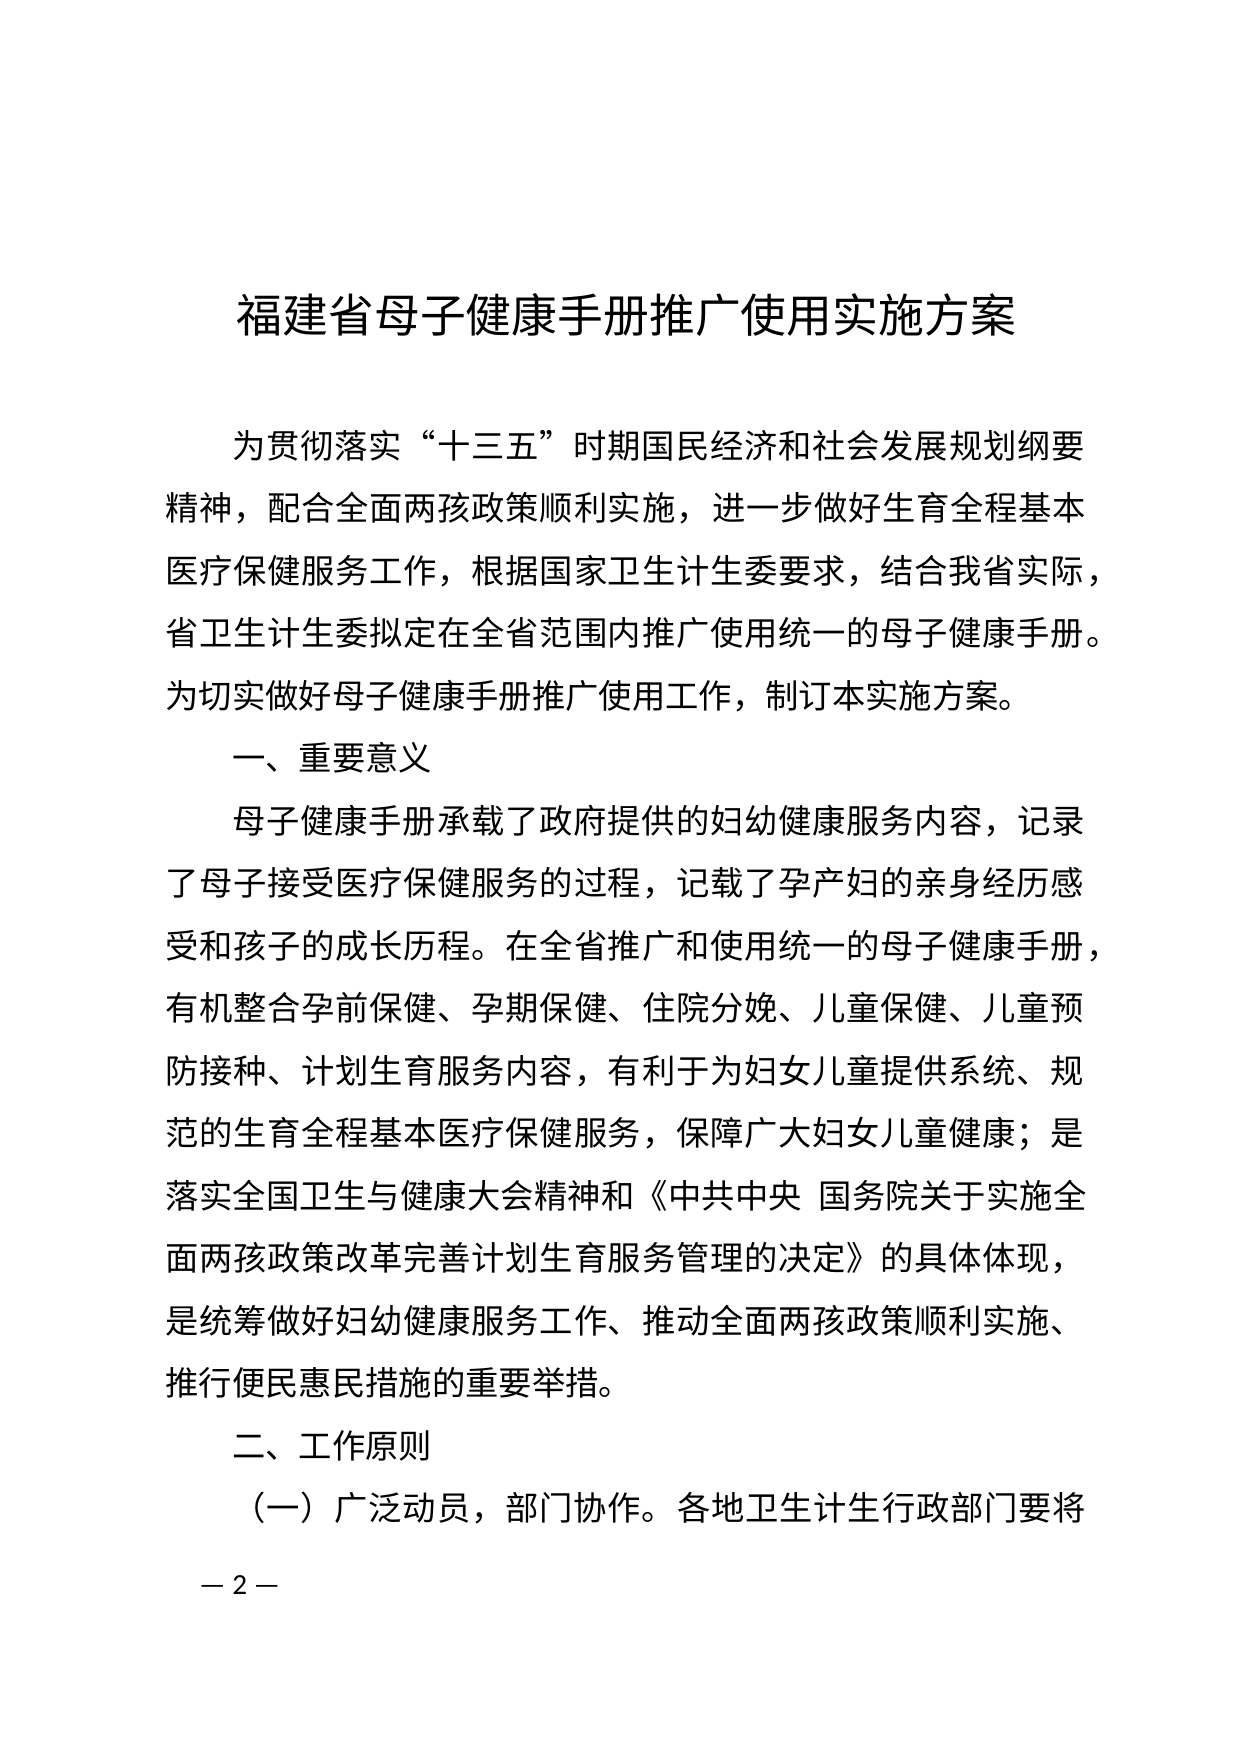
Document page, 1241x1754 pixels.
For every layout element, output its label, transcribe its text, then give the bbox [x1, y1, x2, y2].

text 福建省母子健康手册推广使用实施方案 [165, 279, 1087, 346]
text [165, 1471, 1087, 1533]
text 一、重要意义 [165, 721, 1087, 783]
text 二、工作原则 [165, 1408, 1087, 1471]
text 母子健康手册承载了政府提供的妇幼健康服务内容，记录了母子接受医疗保健服务的过程，记载了孕产妇的亲身经历感受和孩子的成长历程。在全省推广和使用统一的母子健康手册，有机整合孕前保健、孕期保健、住院分娩、儿童保健、儿童预防接种、计划生育服务内容，有利于为妇女儿童提供系统、规范的生育全程基本医疗保健服务，保障广大妇女儿童健康；是落实全国卫生与健康大会精神和《中共中央 国务院关于实施全面两孩政策改革完善计划生育服务管理的决定》的具体体现，是统筹做好妇幼健康服务工作、推动全面两孩政策顺利实施、推行便民惠民措施的重要举措。 [165, 783, 1087, 1408]
text 为贯彻落实“十三五”时期国民经济和社会发展规划纲要精神，配合全面两孩政策顺利实施，进一步做好生育全程基本医疗保健服务工作，根据国家卫生计生委要求，结合我省实际，省卫生计生委拟定在全省范围内推广使用统一的母子健康手册。为切实做好母子健康手册推广使用工作，制订本实施方案。 [165, 408, 1087, 721]
